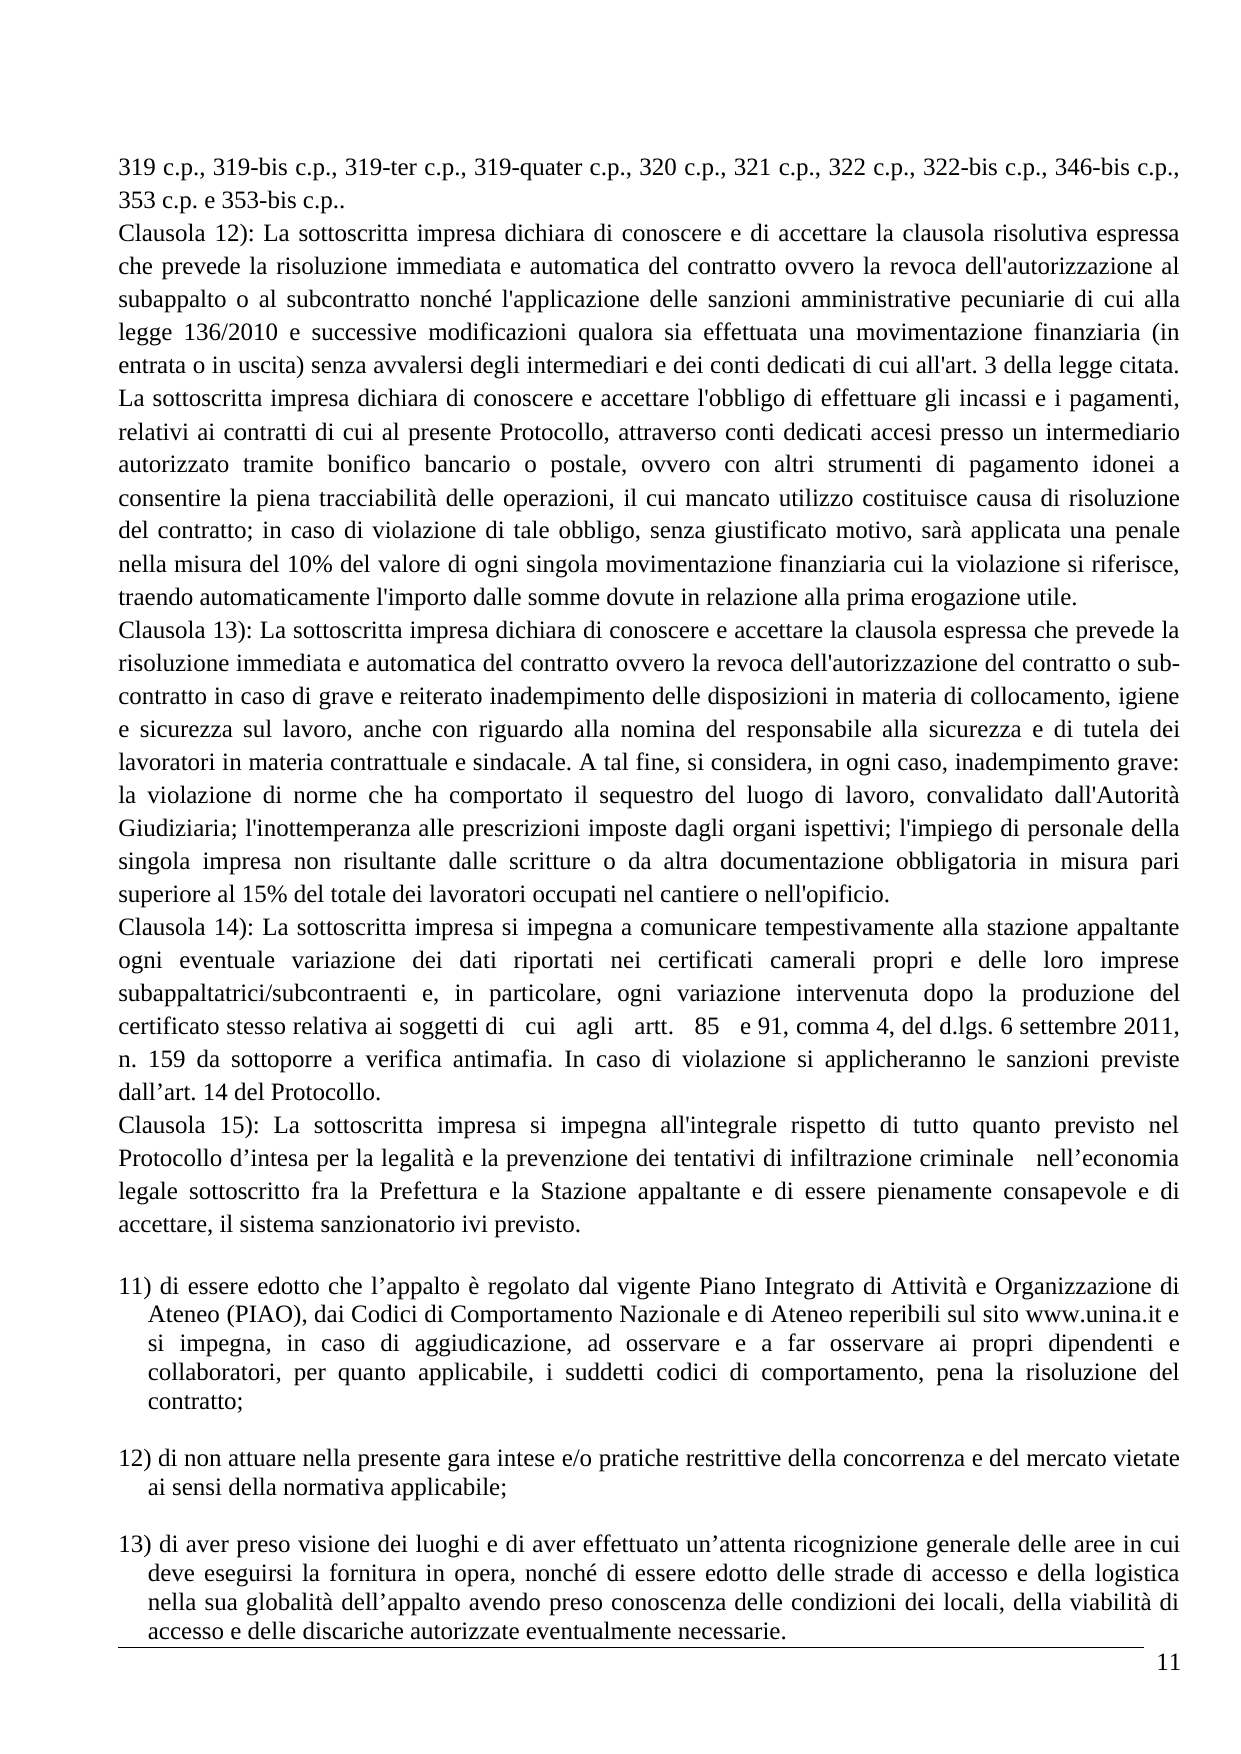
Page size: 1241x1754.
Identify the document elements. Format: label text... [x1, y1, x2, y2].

text 11) di essere edotto che l’appalto è regolato dal vigente Piano Integrato di Attività e Organizzazione di Ateneo (PIAO), dai Codici di Comportamento Nazionale e di Ateneo reperibili sul sito www.unina.it e si impegna, in caso di aggiudicazione, ad osservare e a far osservare ai propri dipendenti e collaboratori, per quanto applicabile, i suddetti codici di comportamento, pena la risoluzione del contratto; [118, 1271, 1181, 1414]
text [118, 152, 1181, 214]
text 13) di aver preso visione dei luoghi e di aver effettuato un’attenta ricognizione generale delle aree in cui deve eseguirsi la fornitura in opera, nonché di essere edotto delle strade di accesso e della logistica nella sua globalità dell’appalto avendo preso conoscenza delle condizioni dei locali, della viabilità di accesso e delle discariche autorizzate eventualmente necessarie. [118, 1529, 1181, 1644]
text Clausola 14): La sottoscritta impresa si impegna a comunicare tempestivamente alla stazione appaltante ogni eventuale variazione dei dati riportati nei certificati camerali propri e delle loro imprese subappaltatrici/subcontraenti e, in particolare, ogni variazione intervenuta dopo la produzione del certificato stesso relativa ai soggetti di cui agli artt. 85 e 91, comma 4, del d.lgs. 6 settembre 2011, n. 159 da sottoporre a verifica antimafia. In caso di violazione si applicheranno le sanzioni previste dall’art. 14 del Protocollo. [118, 912, 1181, 1106]
text 12) di non attuare nella presente gara intese e/o pratiche restrittive della concorrenza e del mercato vietate ai sensi della normativa applicabile; [118, 1443, 1181, 1501]
text Clausola 12): La sottoscritta impresa dichiara di conoscere e di accettare la clausola risolutiva espressa che prevede la risoluzione immediata e automatica del contratto ovvero la revoca dell'autorizzazione al subappalto o al subcontratto nonché l'applicazione delle sanzioni amministrative pecuniarie di cui alla legge 136/2010 e successive modificazioni qualora sia effettuata una movimentazione finanziaria (in entrata o in uscita) senza avvalersi degli intermediari e dei conti dedicati di cui all'art. 3 della legge citata. La sottoscritta impresa dichiara di conoscere e accettare l'obbligo di effettuare gli incassi e i pagamenti, relativi ai contratti di cui al presente Protocollo, attraverso conti dedicati accesi presso un intermediario autorizzato tramite bonifico bancario o postale, ovvero con altri strumenti di pagamento idonei a consentire la piena tracciabilità delle operazioni, il cui mancato utilizzo costituisce causa di risoluzione del contratto; in caso di violazione di tale obbligo, senza giustificato motivo, sarà applicata una penale nella misura del 10% del valore di ogni singola movimentazione finanziaria cui la violazione si riferisce, traendo automaticamente l'importo dalle somme dovute in relazione alla prima erogazione utile. [118, 218, 1181, 610]
text Clausola 13): La sottoscritta impresa dichiara di conoscere e accettare la clausola espressa che prevede la risoluzione immediata e automatica del contratto ovvero la revoca dell'autorizzazione del contratto o sub-contratto in caso di grave e reiterato inadempimento delle disposizioni in materia di collocamento, igiene e sicurezza sul lavoro, anche con riguardo alla nomina del responsabile alla sicurezza e di tutela dei lavoratori in materia contrattuale e sindacale. A tal fine, si considera, in ogni caso, inadempimento grave: la violazione di norme che ha comportato il sequestro del luogo di lavoro, convalidato dall'Autorità Giudiziaria; l'inottemperanza alle prescrizioni imposte dagli organi ispettivi; l'impiego di personale della singola impresa non risultante dalle scritture o da altra documentazione obbligatoria in misura pari superiore al 15% del totale dei lavoratori occupati nel cantiere o nell'opificio. [118, 615, 1181, 908]
text Clausola 15): La sottoscritta impresa si impegna all'integrale rispetto di tutto quanto previsto nel Protocollo d’intesa per la legalità e la prevenzione dei tentativi di infiltrazione criminale nell’economia legale sottoscritto fra la Prefettura e la Stazione appaltante e di essere pienamente consapevole e di accettare, il sistema sanzionatorio ivi previsto. [118, 1110, 1181, 1238]
